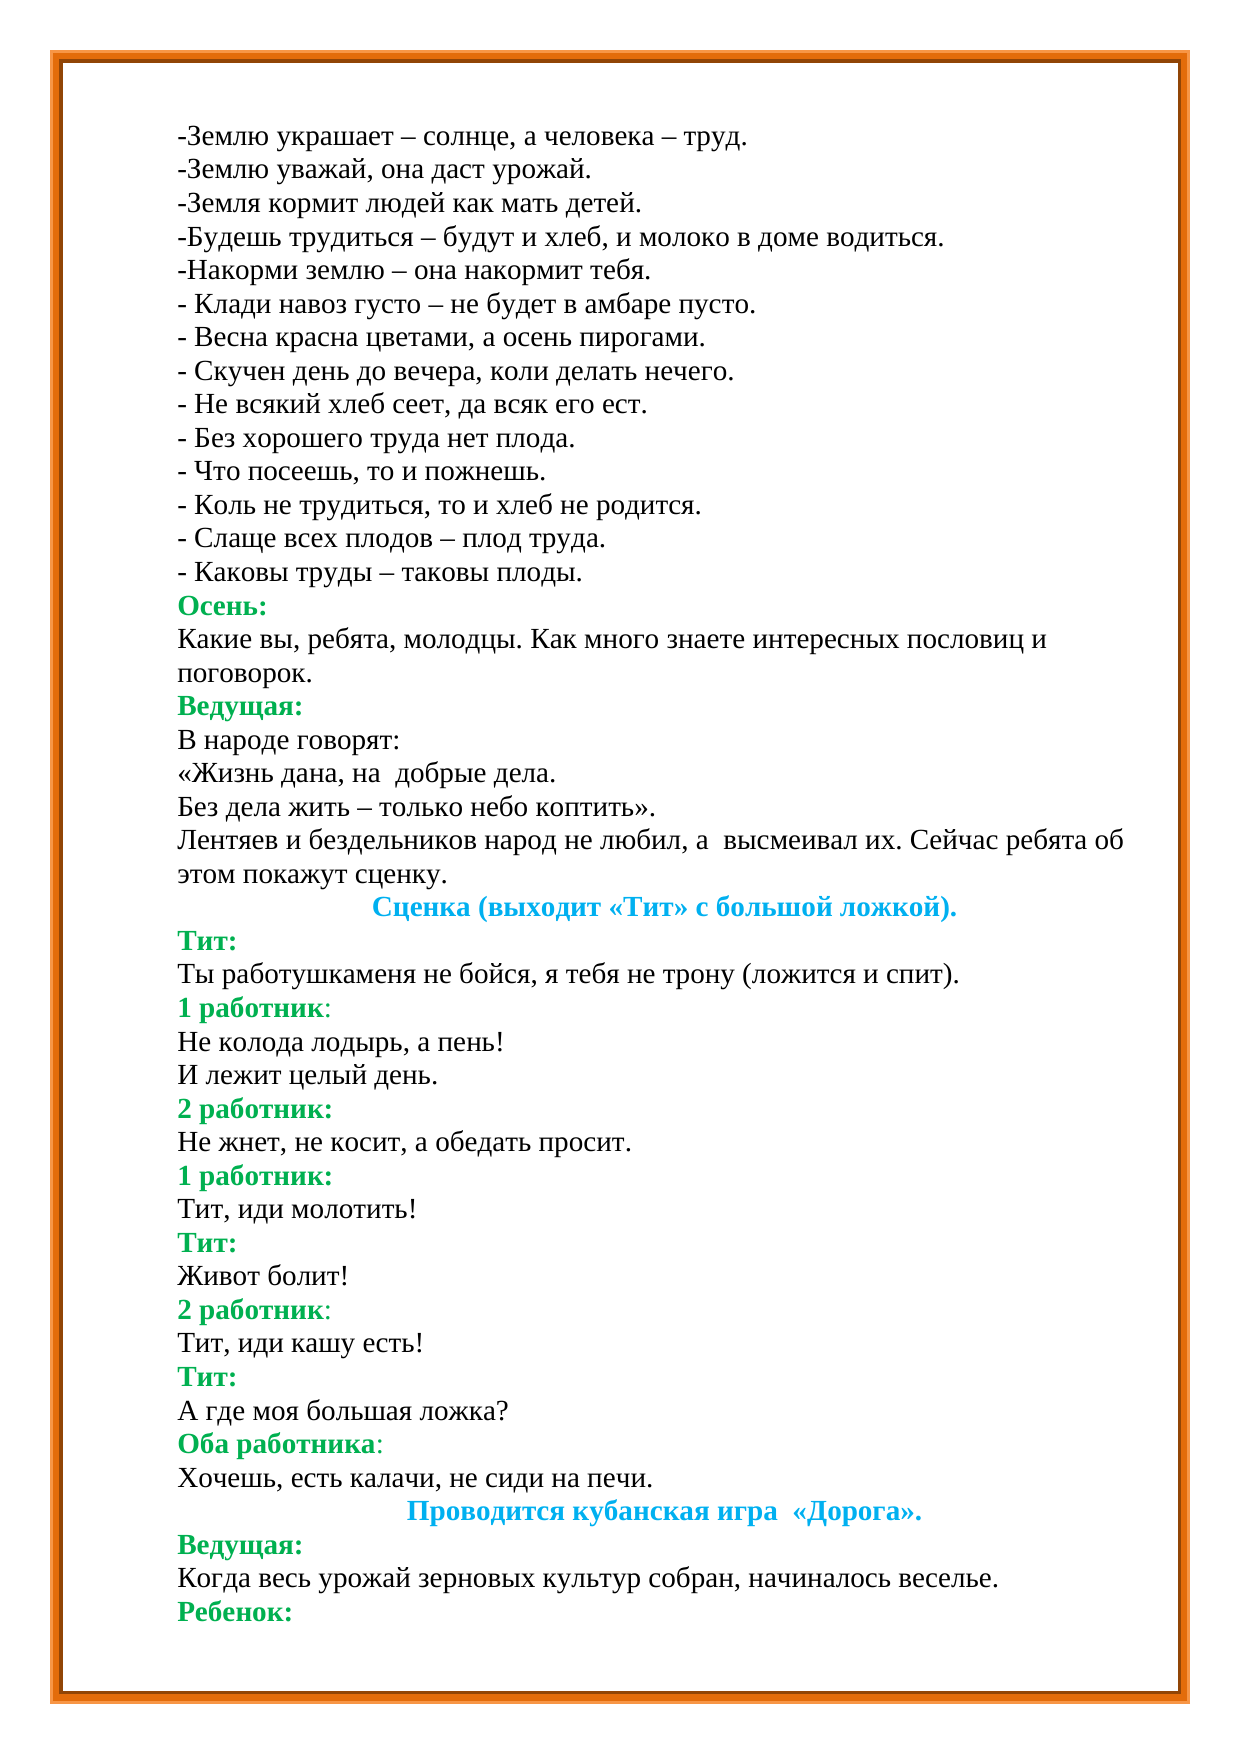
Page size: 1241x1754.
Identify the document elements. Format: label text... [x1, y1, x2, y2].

text - Слаще всех плодов – плод труда. [177, 521, 1152, 554]
text - Каковы труды – таковы плоды. [177, 554, 1152, 588]
text -Землю уважай, она даст урожай. [177, 152, 1152, 185]
text - Клади навоз густо – не будет в амбаре пусто. [177, 286, 1152, 319]
text - Не всякий хлеб сеет, да всяк его ест. [177, 386, 1152, 420]
text -Накорми землю – она накормит тебя. [177, 252, 1152, 286]
text Без дела жить – только небо коптить». [177, 789, 1152, 822]
text Тит: [177, 923, 1152, 957]
text 2 работник: [177, 1091, 1152, 1124]
text - Что посеешь, то и пожнешь. [177, 453, 1152, 487]
text Оба работника: [177, 1426, 1152, 1460]
text Сценка (выходит «Тит» с большой ложкой). [177, 889, 1152, 923]
text 1 работник: [177, 1158, 1152, 1191]
text Тит: [177, 1359, 1152, 1393]
text Проводится кубанская игра «Дорога». [177, 1493, 1152, 1527]
text 2 работник: [177, 1292, 1152, 1326]
text Живот болит! [177, 1258, 1152, 1292]
text «Жизнь дана, на добрые дела. [177, 755, 1152, 789]
text 1 работник: [177, 990, 1152, 1024]
text Когда весь урожай зерновых культур собран, начиналось веселье. [177, 1560, 1152, 1594]
text Тит, иди молотить! [177, 1191, 1152, 1225]
text Тит: [177, 1225, 1152, 1258]
text Какие вы, ребята, молодцы. Как много знаете интересных пословиц и поговорок. [177, 621, 1152, 688]
text Ты работушкаменя не бойся, я тебя не трону (ложится и спит). [177, 957, 1152, 990]
text Не колода лодырь, а пень! [177, 1024, 1152, 1057]
text Ведущая: [177, 688, 1152, 722]
text - Коль не трудиться, то и хлеб не родится. [177, 487, 1152, 521]
text В народе говорят: [177, 722, 1152, 755]
text - Скучен день до вечера, коли делать нечего. [177, 353, 1152, 386]
text Тит, иди кашу есть! [177, 1326, 1152, 1359]
text -Будешь трудиться – будут и хлеб, и молоко в доме водиться. [177, 219, 1152, 252]
text Лентяев и бездельников народ не любил, а высмеивал их. Сейчас ребята об этом покажут сценку. [177, 822, 1152, 889]
text Осень: [177, 588, 1152, 621]
text Хочешь, есть калачи, не сиди на печи. [177, 1460, 1152, 1493]
text А где моя большая ложка? [177, 1393, 1152, 1426]
text -Земля кормит людей как мать детей. [177, 185, 1152, 219]
text Ведущая: [177, 1527, 1152, 1560]
text -Землю украшает – солнце, а человека – труд. [177, 118, 1152, 152]
text - Весна красна цветами, а осень пирогами. [177, 319, 1152, 353]
text - Без хорошего труда нет плода. [177, 420, 1152, 453]
text Ребенок: [177, 1594, 1152, 1627]
text И лежит целый день. [177, 1057, 1152, 1091]
text Не жнет, не косит, а обедать просит. [177, 1124, 1152, 1158]
